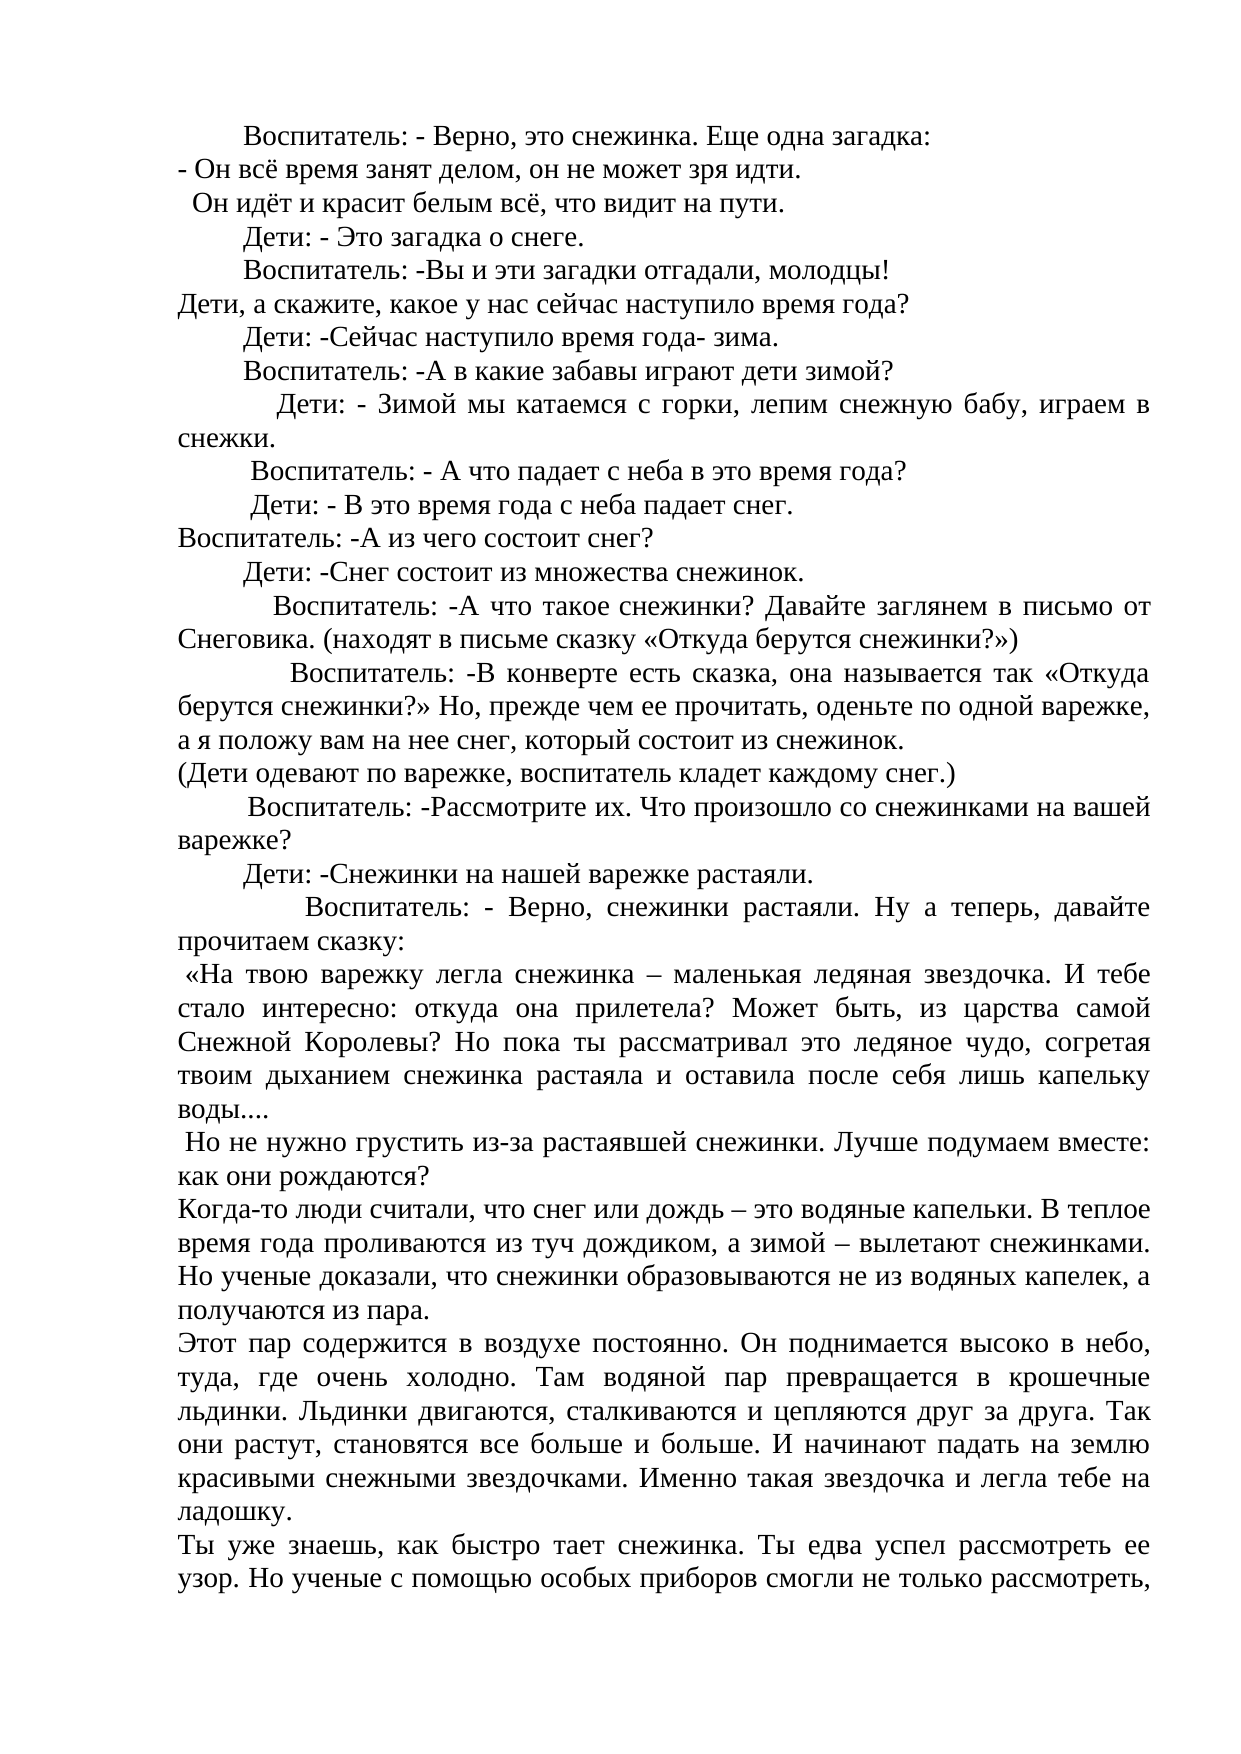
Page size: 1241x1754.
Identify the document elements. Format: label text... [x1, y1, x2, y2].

text Дети, а скажите, какое у нас сейчас наступило время года? [177, 286, 1152, 319]
text (Дети одевают по варежке, воспитатель кладет каждому снег.) [177, 755, 1152, 789]
text Дети: -Сейчас наступило время года- зима. [177, 319, 1152, 353]
text Воспитатель: - Верно, снежинки растаяли. Ну а теперь, давайте прочитаем сказку: [177, 889, 1152, 957]
text «На твою варежку легла снежинка – маленькая ледяная звездочка. И тебе стало интересно: откуда она прилетела? Может быть, из царства самой Снежной Королевы? Но пока ты рассматривал это ледяное чудо, согретая твоим дыханием снежинка растаяла и оставила после себя лишь капельку воды.... [177, 957, 1152, 1124]
text Дети: - Зимой мы катаемся с горки, лепим снежную бабу, играем в снежки. [177, 386, 1152, 453]
text Но не нужно грустить из-за растаявшей снежинки. Лучше подумаем вместе: как они рождаются? [177, 1124, 1152, 1191]
text Дети: - Это загадка о снеге. [177, 219, 1152, 252]
text Он идёт и красит белым всё, что видит на пути. [177, 185, 1152, 219]
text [177, 1527, 1152, 1594]
text Воспитатель: -В конверте есть сказка, она называется так «Откуда берутся снежинки?» Но, прежде чем ее прочитать, оденьте по одной варежке, а я положу вам на нее снег, который состоит из снежинок. [177, 655, 1152, 755]
text Дети: -Снег состоит из множества снежинок. [177, 554, 1152, 588]
text Воспитатель: -А из чего состоит снег? [177, 521, 1152, 554]
text Воспитатель: -А в какие забавы играют дети зимой? [177, 353, 1152, 386]
text - Он всё время занят делом, он не может зря идти. [177, 152, 1152, 185]
text Воспитатель: - А что падает с неба в это время года? [177, 453, 1152, 487]
text Воспитатель: -А что такое снежинки? Давайте заглянем в письмо от Снеговика. (находят в письме сказку «Откуда берутся снежинки?») [177, 588, 1152, 655]
text Этот пар содержится в воздухе постоянно. Он поднимается высоко в небо, туда, где очень холодно. Там водяной пар превращается в крошечные льдинки. Льдинки двигаются, сталкиваются и цепляются друг за друга. Так они растут, становятся все больше и больше. И начинают падать на землю красивыми снежными звездочками. Именно такая звездочка и легла тебе на ладошку. [177, 1326, 1152, 1527]
text Воспитатель: -Рассмотрите их. Что произошло со снежинками на вашей варежке? [177, 789, 1152, 856]
text Воспитатель: - Верно, это снежинка. Еще одна загадка: [177, 118, 1152, 152]
text Воспитатель: -Вы и эти загадки отгадали, молодцы! [177, 252, 1152, 286]
text Когда-то люди считали, что снег или дождь – это водяные капельки. В теплое время года проливаются из туч дождиком, а зимой – вылетают снежинками. Но ученые доказали, что снежинки образовываются не из водяных капелек, а получаются из пара. [177, 1191, 1152, 1326]
text Дети: - В это время года с неба падает снег. [177, 487, 1152, 521]
text Дети: -Снежинки на нашей варежке растаяли. [177, 856, 1152, 889]
